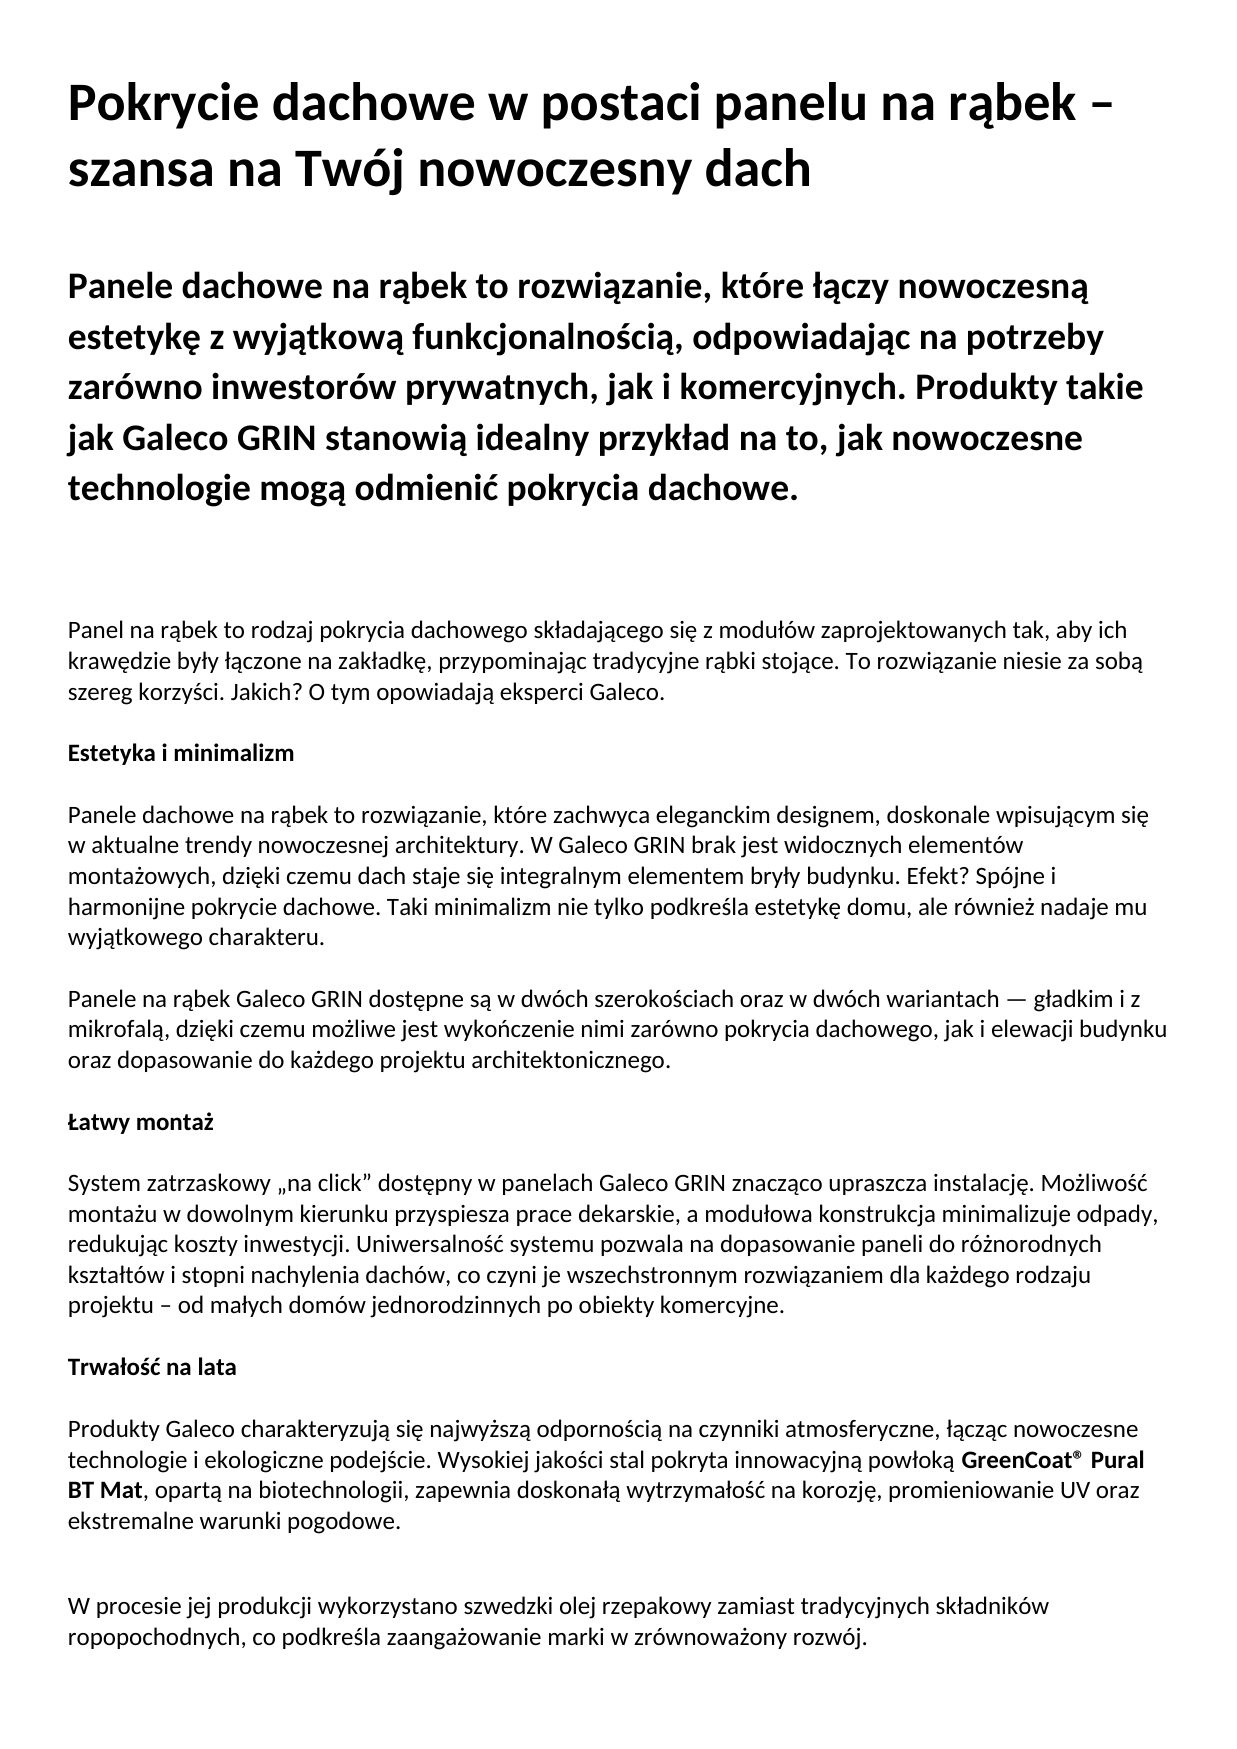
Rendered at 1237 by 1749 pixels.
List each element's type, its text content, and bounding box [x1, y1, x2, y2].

text Pokrycie dachowe w postaci panelu na rąbek – szansa na Twój nowoczesny dach [68, 68, 1169, 200]
text Panele na rąbek Galeco GRIN dostępne są w dwóch szerokościach oraz w dwóch wariantach — gładkim i z mikrofalą, dzięki czemu możliwe jest wykończenie nimi zarówno pokrycia dachowego, jak i elewacji budynku oraz dopasowanie do każdego projektu architektonicznego. [68, 983, 1169, 1074]
text System zatrzaskowy „na click” dostępny w panelach Galeco GRIN znacząco upraszcza instalację. Możliwość montażu w dowolnym kierunku przyspiesza prace dekarskie, a modułowa konstrukcja minimalizuje odpady, redukując koszty inwestycji. Uniwersalność systemu pozwala na dopasowanie paneli do różnorodnych kształtów i stopni nachylenia dachów, co czyni je wszechstronnym rozwiązaniem dla każdego rodzaju projektu – od małych domów jednorodzinnych po obiekty komercyjne. [68, 1168, 1169, 1320]
text Estetyka i minimalizm [68, 737, 1169, 768]
text Panele dachowe na rąbek to rozwiązanie, które łączy nowoczesną estetykę z wyjątkową funkcjonalnością, odpowiadając na potrzeby zarówno inwestorów prywatnych, jak i komercyjnych. Produkty takie jak Galeco GRIN stanowią idealny przykład na to, jak nowoczesne technologie mogą odmienić pokrycia dachowe. [68, 262, 1169, 510]
text Produkty Galeco charakteryzują się najwyższą odpornością na czynniki atmosferyczne, łącząc nowoczesne technologie i ekologiczne podejście. Wysokiej jakości stal pokryta innowacyjną powłoką GreenCoat® Pural BT Mat, opartą na biotechnologii, zapewnia doskonałą wytrzymałość na korozję, promieniowanie UV oraz ekstremalne warunki pogodowe. [68, 1413, 1169, 1535]
text Panele dachowe na rąbek to rozwiązanie, które zachwyca eleganckim designem, doskonale wpisującym się w aktualne trendy nowoczesnej architektury. W Galeco GRIN brak jest widocznych elementów montażowych, dzięki czemu dach staje się integralnym elementem bryły budynku. Efekt? Spójne i harmonijne pokrycie dachowe. Taki minimalizm nie tylko podkreśla estetykę domu, ale również nadaje mu wyjątkowego charakteru. [68, 799, 1169, 952]
text Panel na rąbek to rodzaj pokrycia dachowego składającego się z modułów zaprojektowanych tak, aby ich krawędzie były łączone na zakładkę, przypominając tradycyjne rąbki stojące. To rozwiązanie niesie za sobą szereg korzyści. Jakich? O tym opowiadają eksperci Galeco. [68, 614, 1169, 706]
text W procesie jej produkcji wykorzystano szwedzki olej rzepakowy zamiast tradycyjnych składników ropopochodnych, co podkreśla zaangażowanie marki w zrównoważony rozwój. [68, 1591, 1169, 1652]
text Trwałość na lata [68, 1351, 1169, 1382]
text Łatwy montaż [68, 1106, 1169, 1136]
